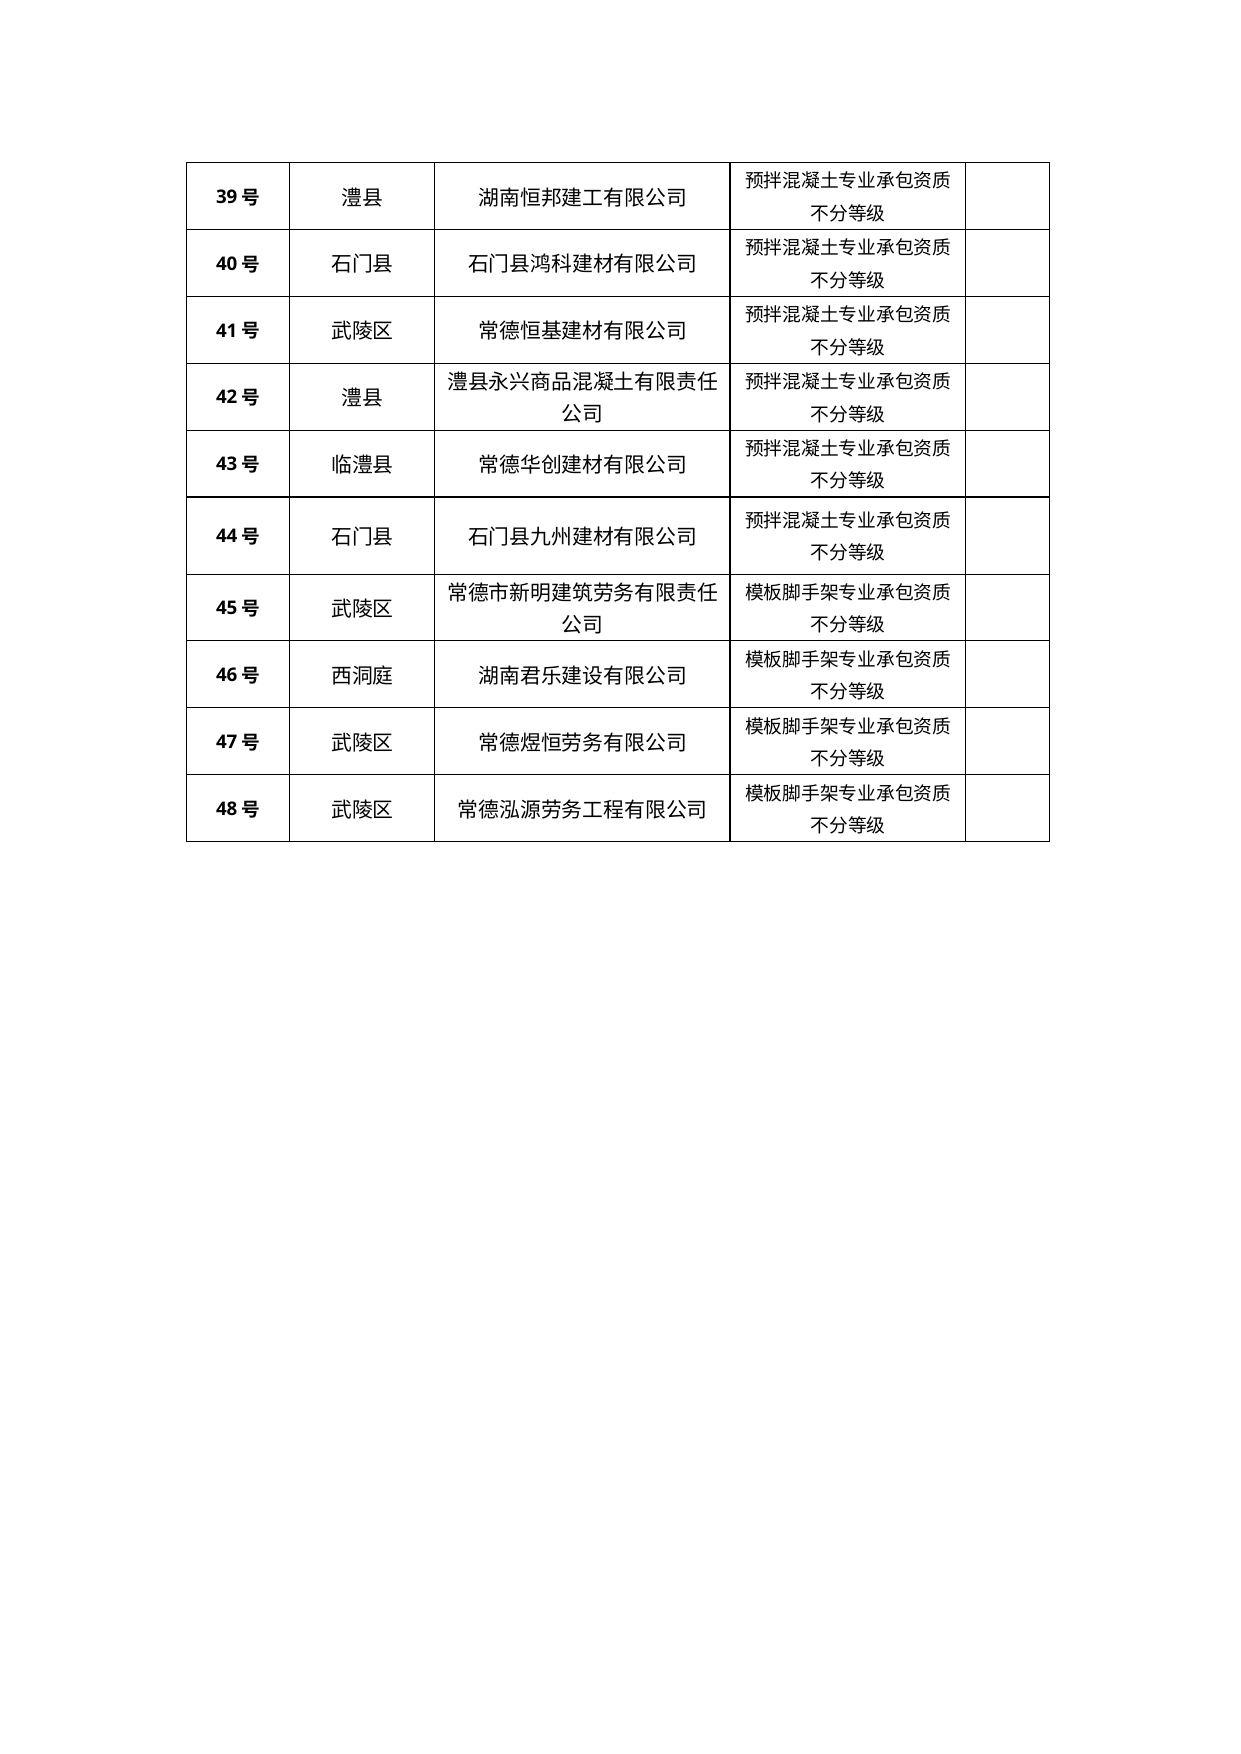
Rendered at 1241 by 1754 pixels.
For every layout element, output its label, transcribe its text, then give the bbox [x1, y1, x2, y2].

table_cell [966, 297, 1049, 363]
table_cell 常德市新明建筑劳务有限责任公司 [435, 575, 729, 640]
table_cell 43号 [187, 431, 289, 496]
table_cell 常德华创建材有限公司 [435, 431, 729, 496]
table_cell 湖南君乐建设有限公司 [435, 641, 729, 707]
table_cell 39号 [187, 163, 289, 229]
table_cell 武陵区 [290, 775, 434, 841]
table_cell 武陵区 [290, 575, 434, 640]
table_cell [966, 708, 1049, 774]
table_cell [966, 498, 1049, 573]
table_cell 石门县 [290, 498, 434, 573]
table_cell 预拌混凝土专业承包资质不分等级 [731, 230, 965, 296]
table_cell 42号 [187, 364, 289, 429]
table_cell 常德泓源劳务工程有限公司 [435, 775, 729, 841]
table_cell 武陵区 [290, 708, 434, 774]
table_cell 46号 [187, 641, 289, 707]
table_cell 石门县鸿科建材有限公司 [435, 230, 729, 296]
table_cell 45号 [187, 575, 289, 640]
table_cell 预拌混凝土专业承包资质不分等级 [731, 498, 965, 573]
table_cell 澧县 [290, 163, 434, 229]
table_cell 40号 [187, 230, 289, 296]
table_cell 临澧县 [290, 431, 434, 496]
table_cell [966, 641, 1049, 707]
table_cell 澧县 [290, 364, 434, 429]
table_cell 预拌混凝土专业承包资质不分等级 [731, 163, 965, 229]
table_cell 模板脚手架专业承包资质不分等级 [731, 575, 965, 640]
table_cell 石门县 [290, 230, 434, 296]
table_cell 湖南恒邦建工有限公司 [435, 163, 729, 229]
table_cell 西洞庭 [290, 641, 434, 707]
table_cell [966, 431, 1049, 496]
table_cell [966, 163, 1049, 229]
table_cell 模板脚手架专业承包资质不分等级 [731, 641, 965, 707]
table_cell 预拌混凝土专业承包资质不分等级 [731, 297, 965, 363]
table_cell 常德恒基建材有限公司 [435, 297, 729, 363]
table_cell [966, 230, 1049, 296]
table_cell 预拌混凝土专业承包资质不分等级 [731, 364, 965, 429]
table_cell 模板脚手架专业承包资质不分等级 [731, 775, 965, 841]
table_cell [966, 364, 1049, 429]
table_cell 47号 [187, 708, 289, 774]
table_cell 48号 [187, 775, 289, 841]
table_cell 石门县九州建材有限公司 [435, 498, 729, 573]
table_cell 常德煜恒劳务有限公司 [435, 708, 729, 774]
table_cell 44号 [187, 498, 289, 573]
table_cell 预拌混凝土专业承包资质不分等级 [731, 431, 965, 496]
table_cell [966, 775, 1049, 841]
table_cell 模板脚手架专业承包资质不分等级 [731, 708, 965, 774]
table_cell 武陵区 [290, 297, 434, 363]
table_cell 澧县永兴商品混凝土有限责任公司 [435, 364, 729, 429]
table_cell [966, 575, 1049, 640]
table_cell 41号 [187, 297, 289, 363]
